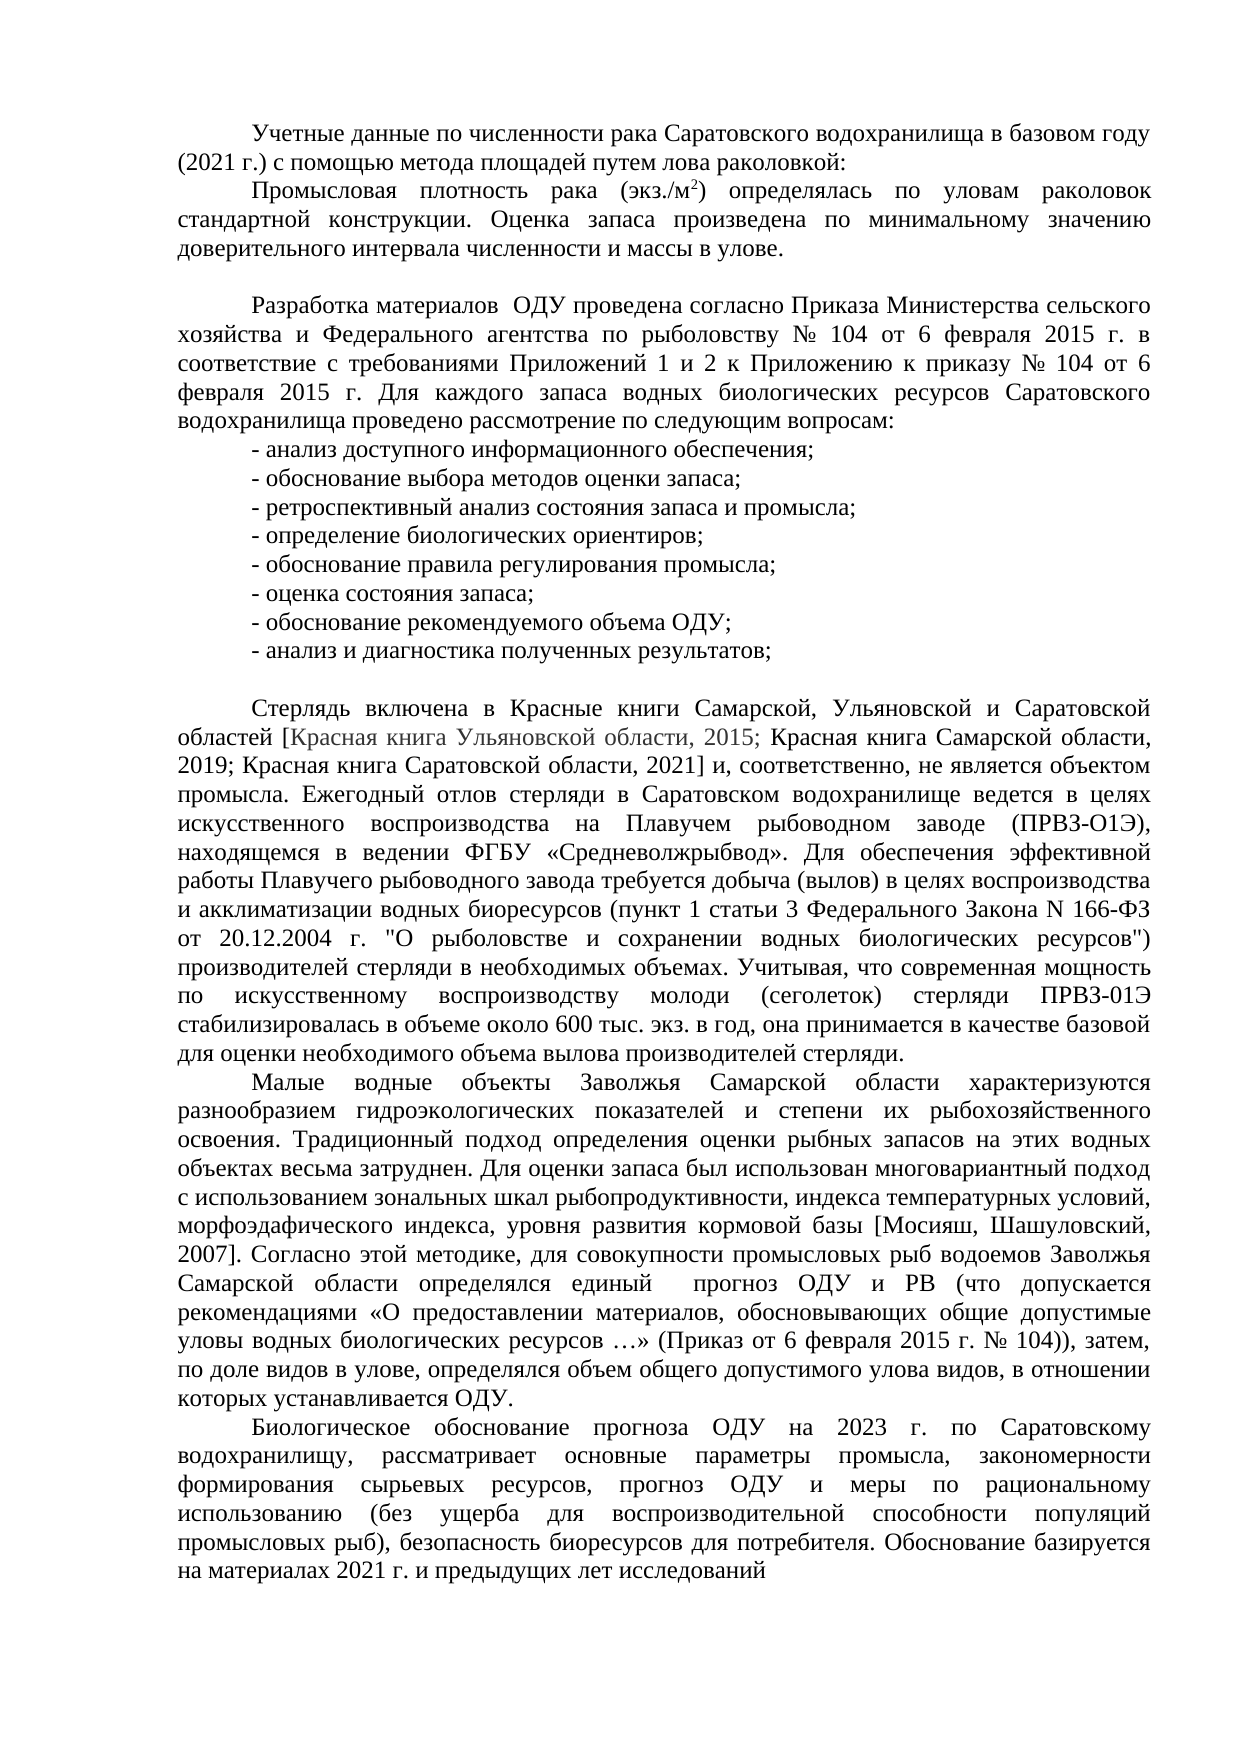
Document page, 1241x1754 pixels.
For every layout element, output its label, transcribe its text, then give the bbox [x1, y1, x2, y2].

text Разработка материалов ОДУ проведена согласно Приказа Министерства сельского хозяйства и Федерального агентства по рыболовству № 104 от 6 февраля 2015 г. в соответствие с требованиями Приложений 1 и 2 к Приложению к приказу № 104 от 6 февраля 2015 г. Для каждого запаса водных биологических ресурсов Саратовского водохранилища проведено рассмотрение по следующим вопросам: [177, 291, 1152, 434]
text - анализ доступного информационного обеспечения; [177, 434, 1152, 463]
text Стерлядь включена в Красные книги Самарской, Ульяновской и Саратовской областей [Красная книга Ульяновской области, 2015; Красная книга Самарской области, 2019; Красная книга Саратовской области, 2021] и, соответственно, не является объектом промысла. Ежегодный отлов стерляди в Саратовском водохранилище ведется в целях искусственного воспроизводства на Плавучем рыбоводном заводе (ПРВЗ-О1Э), находящемся в ведении ФГБУ «Средневолжрыбвод». Для обеспечения эффективной работы Плавучего рыбоводного завода требуется добыча (вылов) в целях воспроизводства и акклиматизации водных биоресурсов (пункт 1 статьи 3 Федерального Закона N 166-ФЗ от 20.12.2004 г. "О рыболовстве и сохранении водных биологических ресурсов") производителей стерляди в необходимых объемах. Учитывая, что современная мощность по искусственному воспроизводству молоди (сеголеток) стерляди ПРВЗ-01Э стабилизировалась в объеме около 600 тыс. экз. в год, она принимается в качестве базовой для оценки необходимого объема вылова производителей стерляди. [177, 693, 1152, 1067]
text Биологическое обоснование прогноза ОДУ на 2023 г. по Саратовскому водохранилищу, рассматривает основные параметры промысла, закономерности формирования сырьевых ресурсов, прогноз ОДУ и меры по рациональному использованию (без ущерба для воспроизводительной способности популяций промысловых рыб), безопасность биоресурсов для потребителя. Обоснование базируется на материалах 2021 г. и предыдущих лет исследований [177, 1412, 1152, 1584]
text - оценка состояния запаса; [177, 578, 1152, 607]
text - определение биологических ориентиров; [177, 521, 1152, 549]
text - обоснование выбора методов оценки запаса; [177, 463, 1152, 492]
text Учетные данные по численности рака Саратовского водохранилища в базовом году (2021 г.) с помощью метода площадей путем лова раколовкой: [177, 118, 1152, 176]
text Промысловая плотность рака (экз./м2) определялась по уловам раколовок стандартной конструкции. Оценка запаса произведена по минимальному значению доверительного интервала численности и массы в улове. [177, 176, 1152, 262]
text - ретроспективный анализ состояния запаса и промысла; [177, 492, 1152, 521]
text - обоснование правила регулирования промысла; [177, 549, 1152, 578]
text Малые водные объекты Заволжья Самарской области характеризуются разнообразием гидроэкологических показателей и степени их рыбохозяйственного освоения. Традиционный подход определения оценки рыбных запасов на этих водных объектах весьма затруднен. Для оценки запаса был использован многовариантный подход с использованием зональных шкал рыбопродуктивности, индекса температурных условий, морфоэдафического индекса, уровня развития кормовой базы [Мосияш, Шашуловский, 2007]. Согласно этой методике, для совокупности промысловых рыб водоемов Заволжья Самарской области определялся единый прогноз ОДУ и РВ (что допускается рекомендациями «О предоставлении материалов, обосновывающих общие допустимые уловы водных биологических ресурсов …» (Приказ от 6 февраля 2015 г. № 104)), затем, по доле видов в улове, определялся объем общего допустимого улова видов, в отношении которых устанавливается ОДУ. [177, 1067, 1152, 1412]
text - анализ и диагностика полученных результатов; [177, 636, 1152, 664]
text - обоснование рекомендуемого объема ОДУ; [177, 607, 1152, 636]
